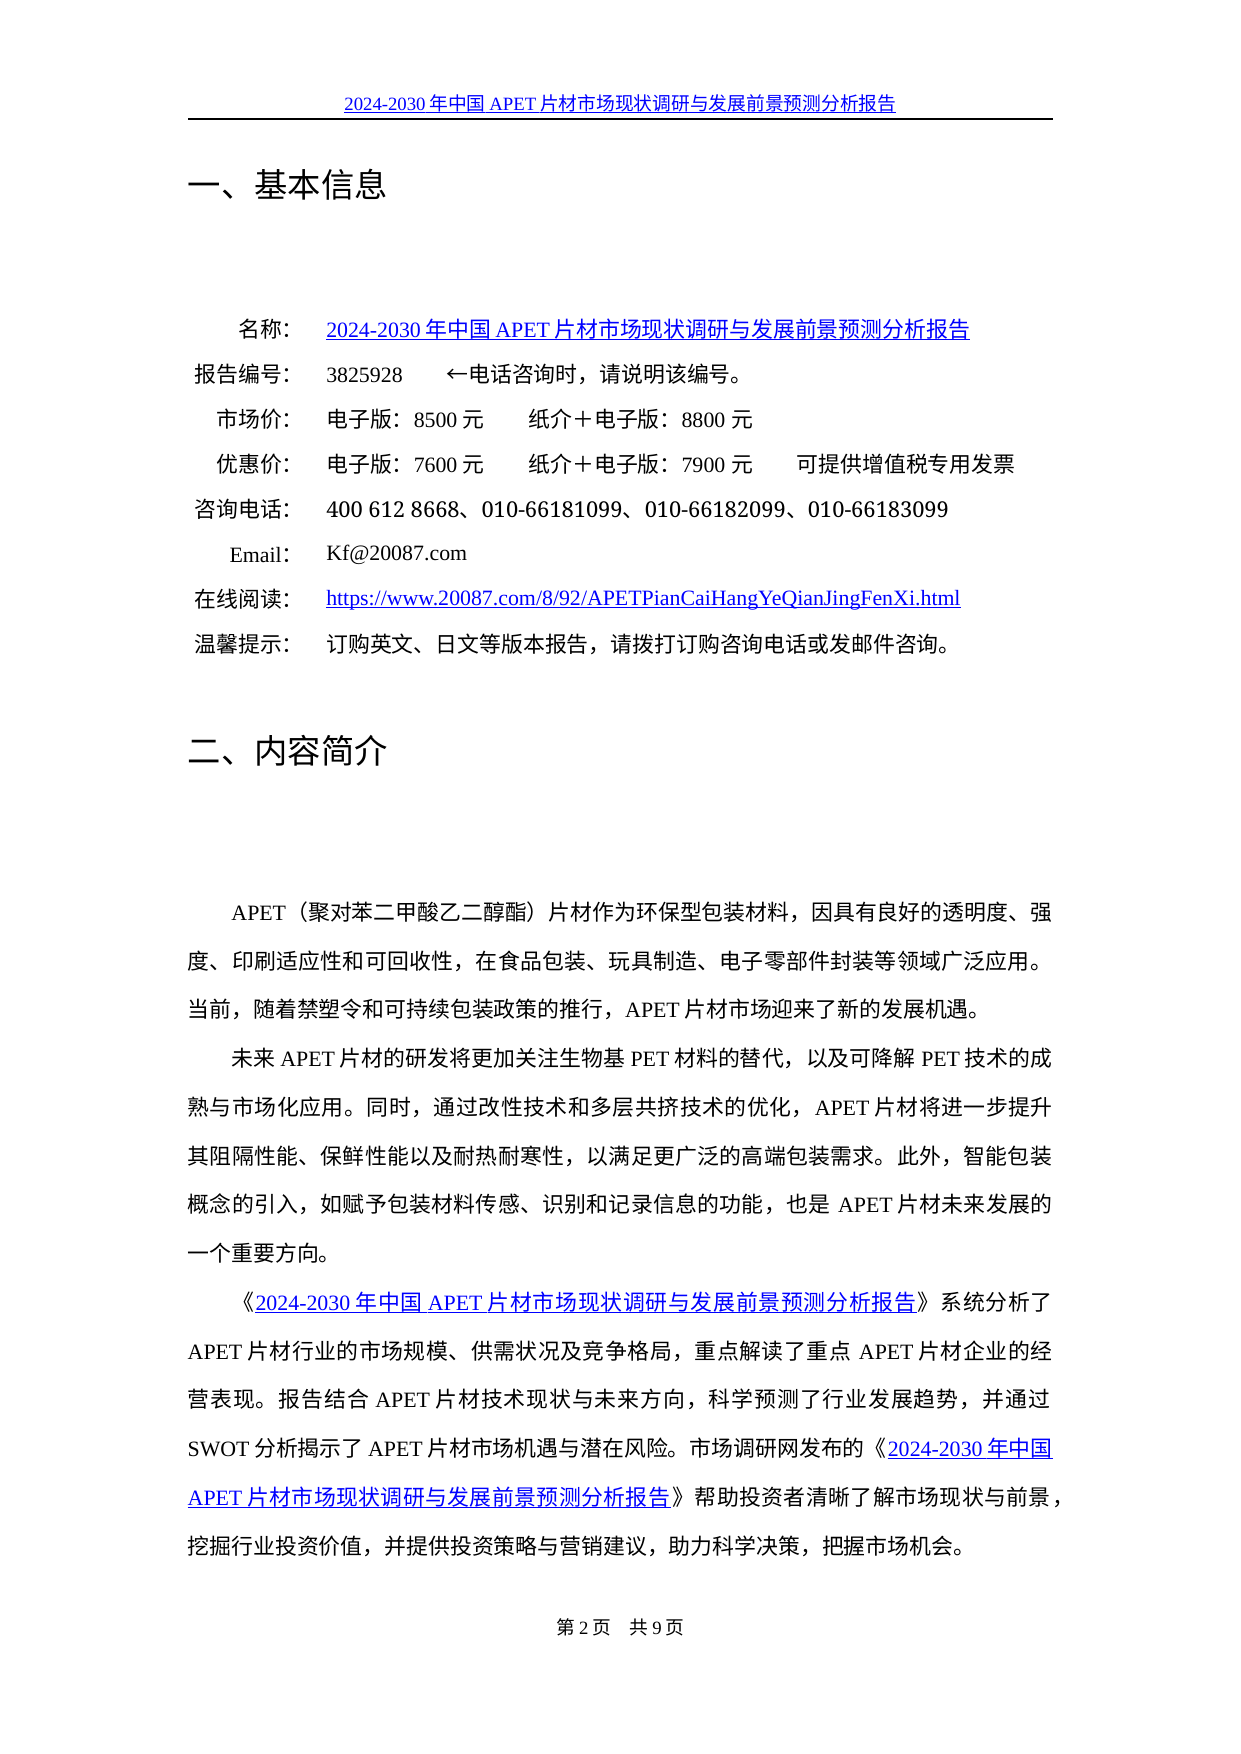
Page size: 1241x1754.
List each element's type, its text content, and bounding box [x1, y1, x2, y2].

table_cell 市场价： [167, 402, 315, 447]
title 二、内容简介 [187, 717, 1053, 782]
table_cell 电子版：8500 元 纸介＋电子版：8800 元 [315, 402, 1073, 447]
table_cell 优惠价： [167, 447, 315, 492]
table_cell 咨询电话： [167, 492, 315, 537]
table_cell 报告编号： [167, 357, 315, 402]
table_header 2024-2030年中国APET片材市场现状调研与发展前景预测分析报告 [315, 312, 1073, 357]
table_cell 400 612 8668、010-66181099、010-66182099、010-66183099 [315, 492, 1073, 537]
table_cell 电子版：7600 元 纸介＋电子版：7900 元 可提供增值税专用发票 [315, 447, 1073, 492]
table_cell 温馨提示： [167, 627, 315, 672]
table_cell Kf@20087.com [315, 537, 1073, 582]
table_cell 3825928 ←电话咨询时，请说明该编号。 [315, 357, 1073, 402]
table_cell [315, 582, 1073, 627]
title 一、基本信息 [187, 150, 1053, 215]
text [187, 894, 1053, 1561]
table_cell Email： [167, 537, 315, 582]
table_cell 订购英文、日文等版本报告，请拨打订购咨询电话或发邮件咨询。 [315, 627, 1073, 672]
table_header 名称： [167, 312, 315, 357]
table_cell 在线阅读： [167, 582, 315, 627]
